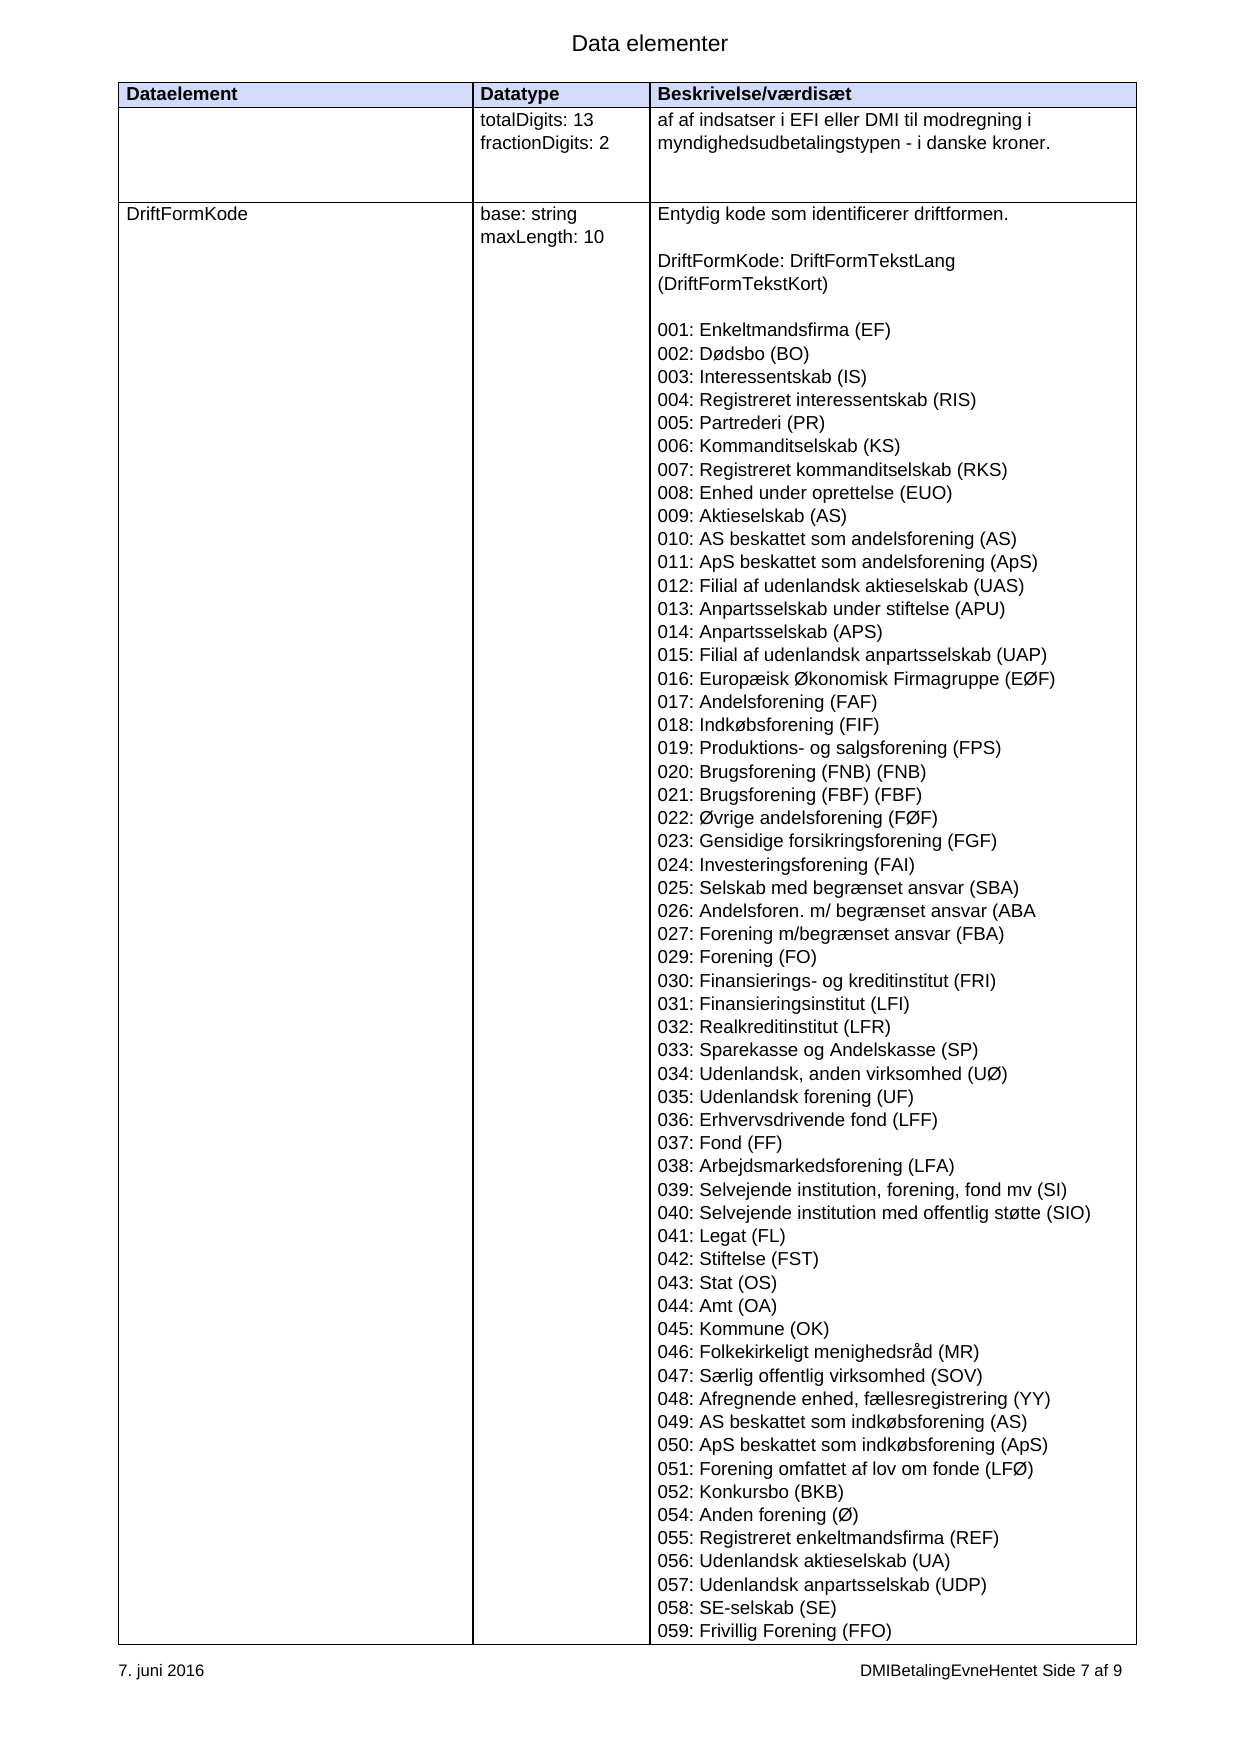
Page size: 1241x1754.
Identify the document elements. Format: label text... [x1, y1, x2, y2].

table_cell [651, 108, 1136, 201]
table_header Datatype [474, 83, 649, 107]
table_header Dataelement [119, 83, 472, 107]
table_cell DriftFormKode [119, 203, 472, 1643]
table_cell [474, 203, 649, 1643]
table_header Beskrivelse/værdisæt [651, 83, 1136, 107]
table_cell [474, 108, 649, 201]
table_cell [651, 203, 1136, 1643]
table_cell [119, 108, 472, 201]
